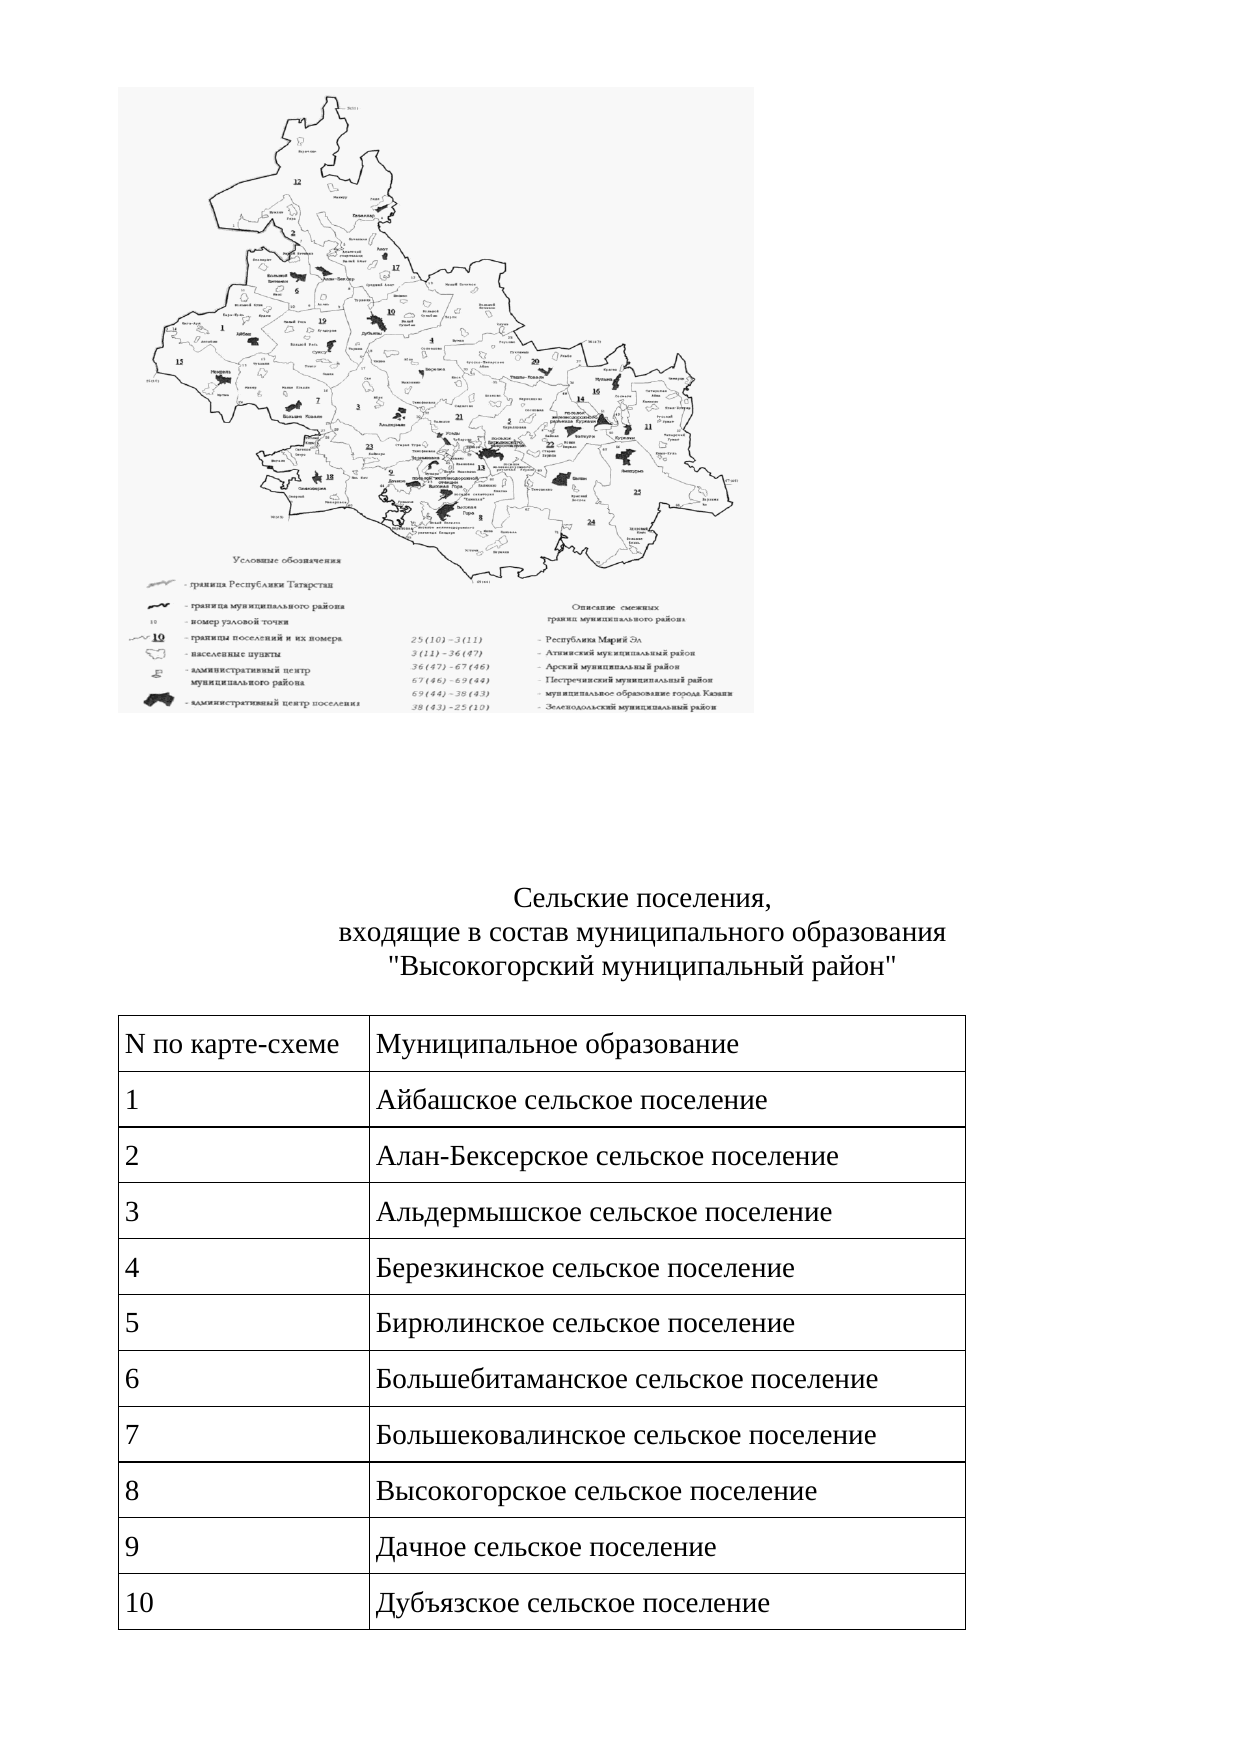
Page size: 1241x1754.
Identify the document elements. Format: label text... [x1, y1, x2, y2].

text входящие в состав муниципального образования [118, 914, 1167, 948]
table_cell Большековалинское сельское поселение [370, 1407, 965, 1461]
picture [118, 87, 754, 713]
table_cell 4 [119, 1239, 369, 1294]
table_cell 10 [119, 1574, 369, 1629]
table_header Муниципальное образование [370, 1016, 965, 1071]
table_cell Айбашское сельское поселение [370, 1072, 965, 1126]
table_cell 6 [119, 1351, 369, 1406]
table_header N по карте-схеме [119, 1016, 369, 1071]
table_cell Высокогорское сельское поселение [370, 1463, 965, 1517]
table_cell 1 [119, 1072, 369, 1126]
table_cell 5 [119, 1295, 369, 1350]
text Сельские поселения, [118, 881, 1167, 914]
table_cell 3 [119, 1183, 369, 1238]
table_cell Альдермышское сельское поселение [370, 1183, 965, 1238]
table_cell Большебитаманское сельское поселение [370, 1351, 965, 1406]
table_cell Березкинское сельское поселение [370, 1239, 965, 1294]
table_cell Дачное сельское поселение [370, 1518, 965, 1573]
table_cell Дубъязское сельское поселение [370, 1574, 965, 1629]
table_cell 2 [119, 1128, 369, 1182]
text "Высокогорский муниципальный район" [118, 948, 1167, 981]
table_cell 8 [119, 1463, 369, 1517]
table_cell Бирюлинское сельское поселение [370, 1295, 965, 1350]
table_cell 7 [119, 1407, 369, 1461]
table_cell 9 [119, 1518, 369, 1573]
table_cell Алан-Бексерское сельское поселение [370, 1128, 965, 1182]
